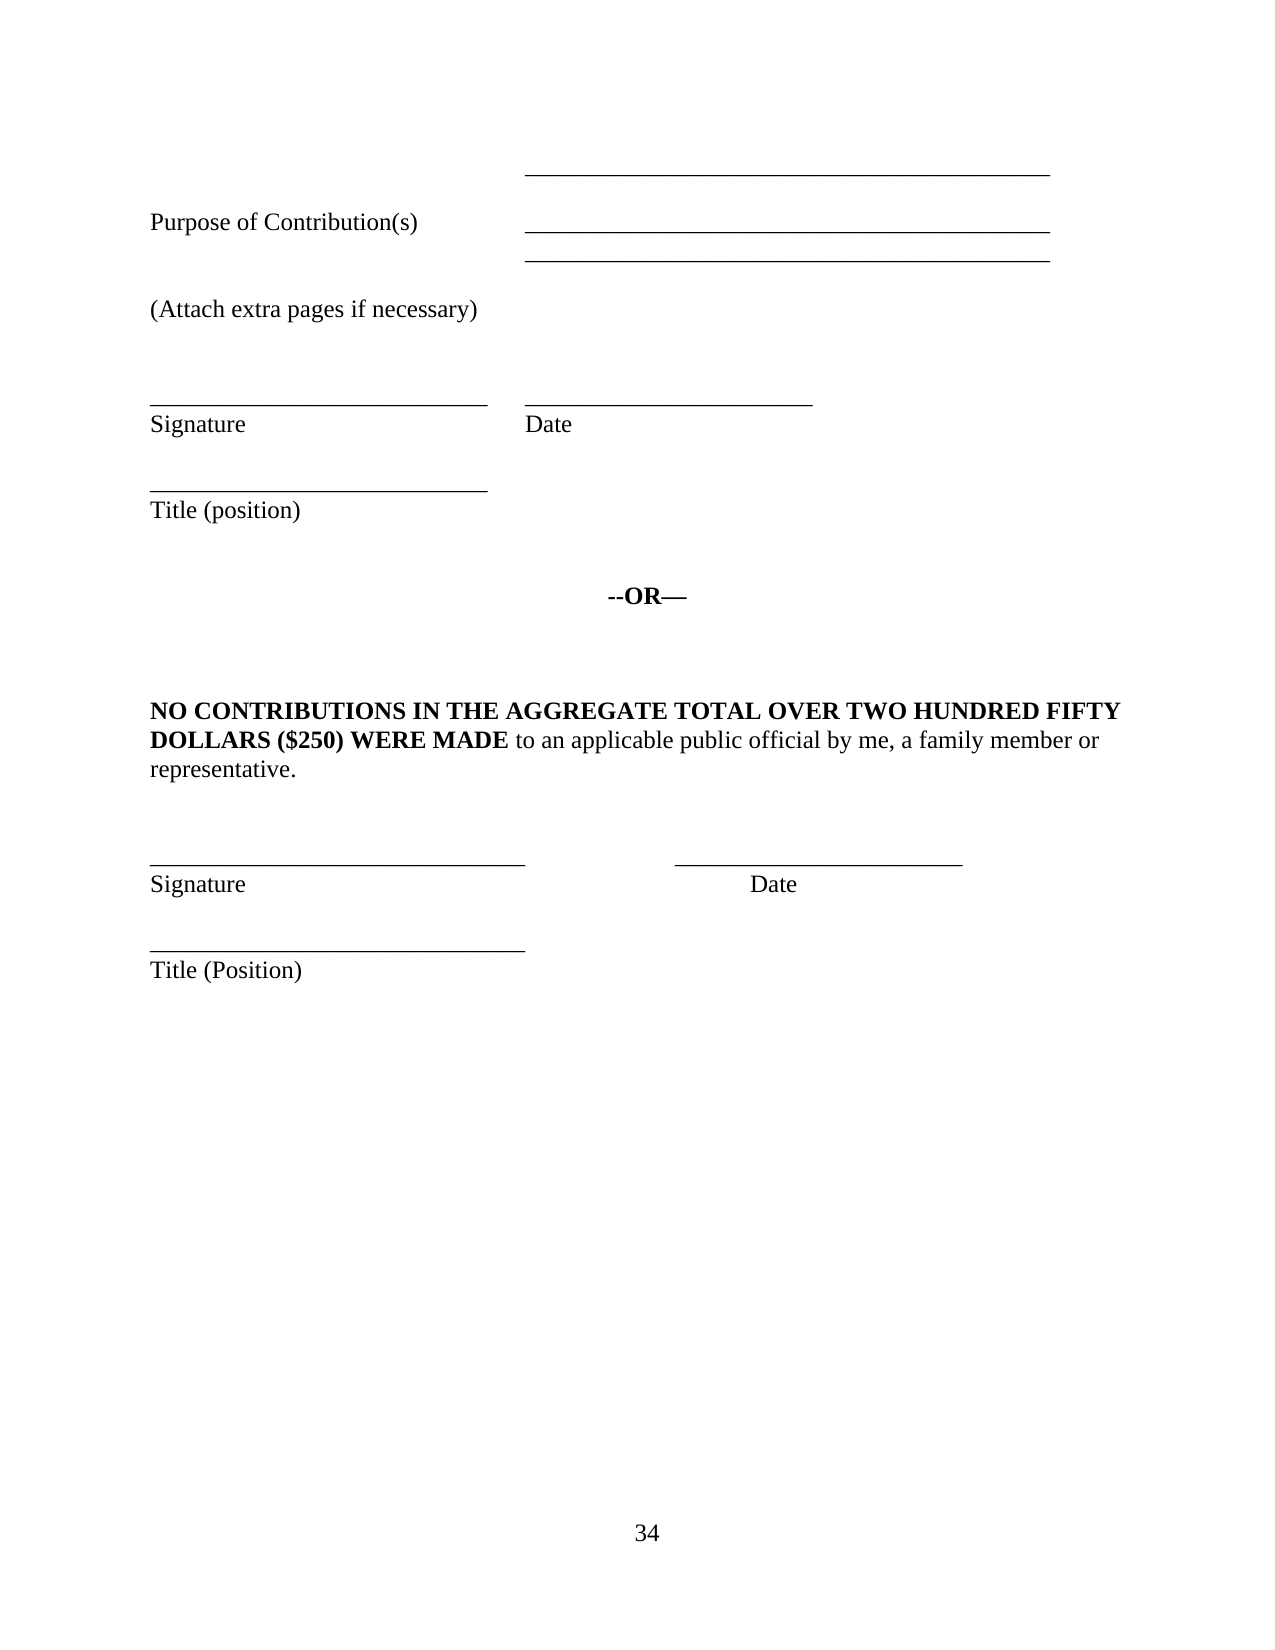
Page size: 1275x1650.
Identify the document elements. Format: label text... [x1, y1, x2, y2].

text --OR— [150, 581, 1144, 610]
text Signature Date [150, 869, 1144, 897]
text Signature Date [150, 409, 1144, 437]
text ______________________________ _______________________ [150, 840, 1144, 869]
text Title (position) [150, 495, 1144, 524]
text ___________________________ _______________________ [150, 380, 1144, 409]
text Purpose of Contribution(s) __________________________________________ [150, 207, 1144, 236]
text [150, 150, 1144, 179]
text (Attach extra pages if necessary) [150, 294, 1144, 322]
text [150, 236, 1144, 265]
text Title (Position) [150, 955, 1144, 984]
text NO CONTRIBUTIONS IN THE AGGREGATE TOTAL OVER TWO HUNDRED FIFTY DOLLARS ($250) WERE MADE to an applicable public official by me, a family member or representative. [150, 696, 1144, 782]
text ___________________________ [150, 466, 1144, 495]
text ______________________________ [150, 926, 1144, 955]
